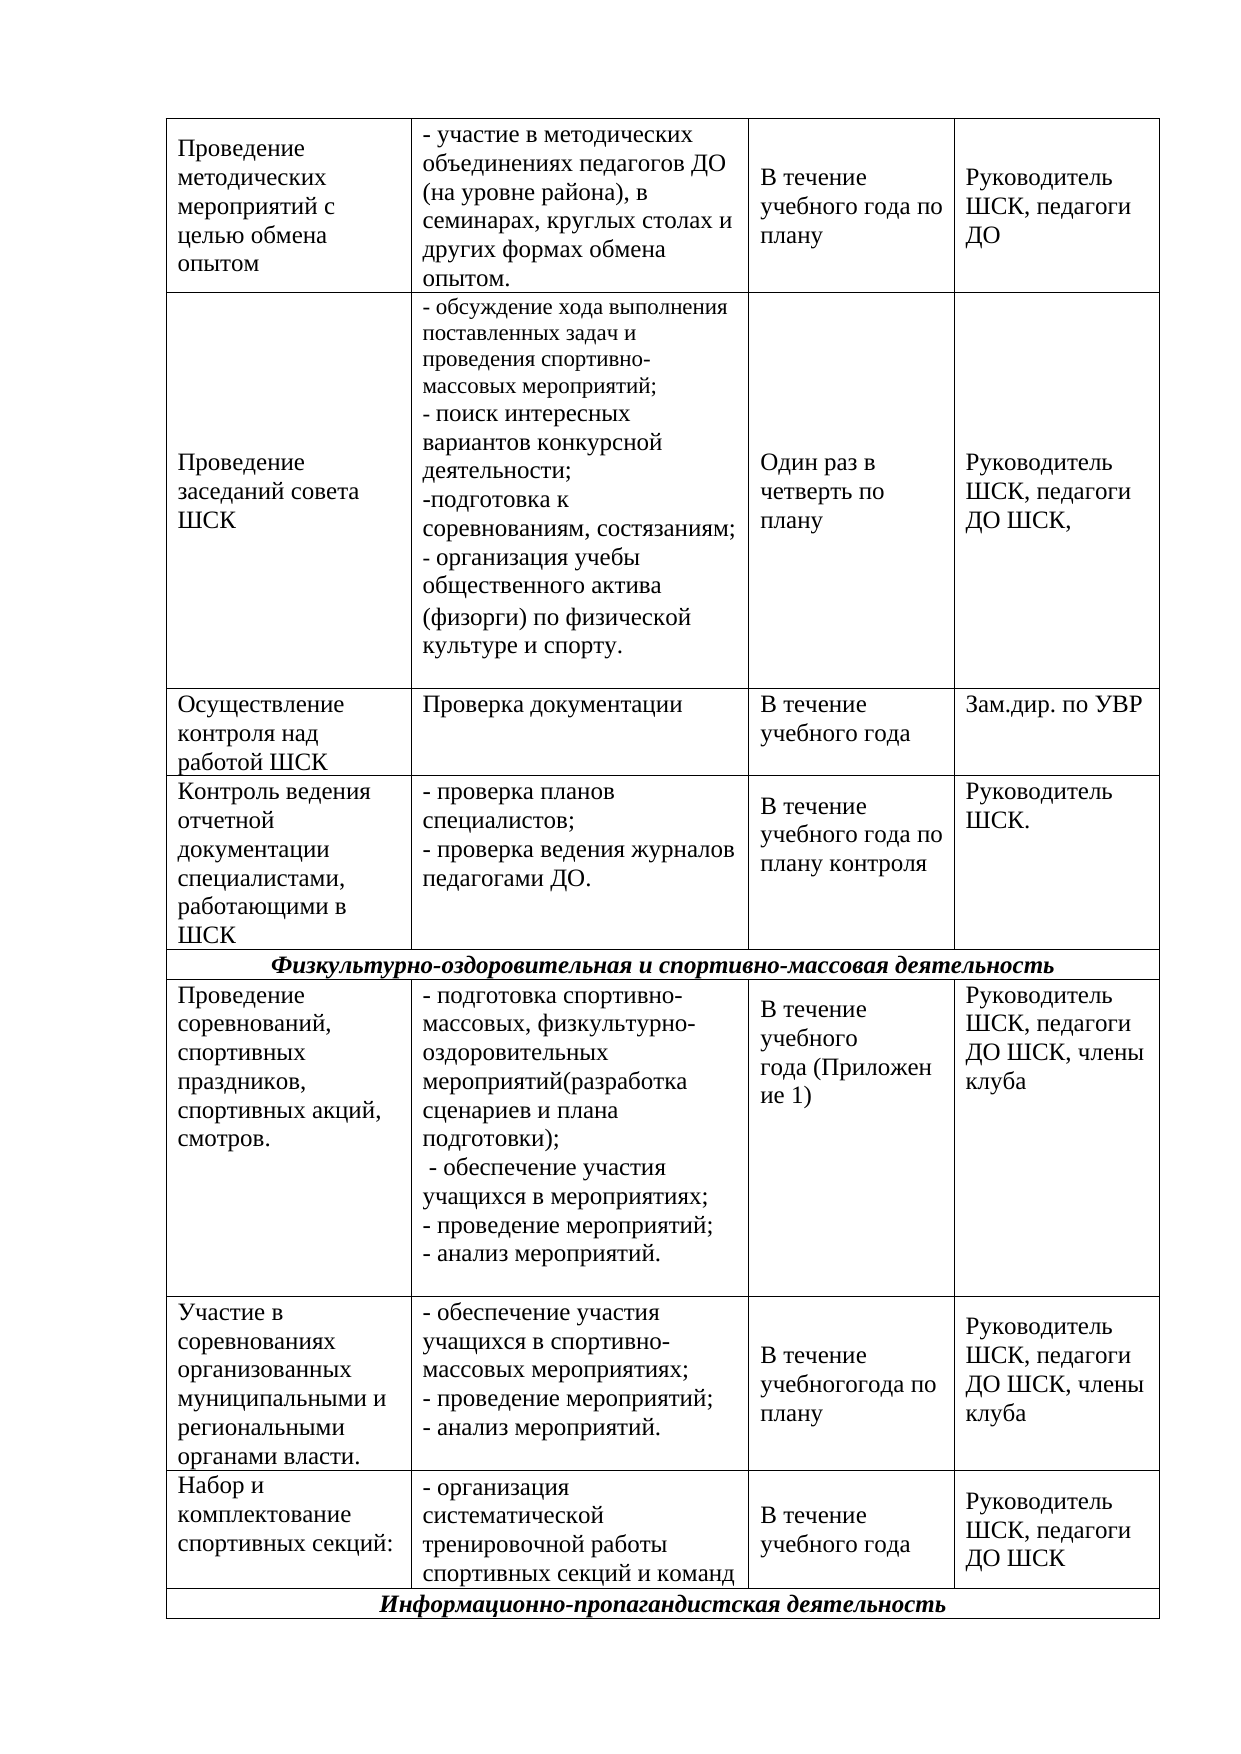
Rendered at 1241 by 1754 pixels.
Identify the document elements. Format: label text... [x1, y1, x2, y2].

table_cell В течение учебногогода по плану [749, 1297, 954, 1469]
table_cell В течение учебного года по плану [749, 119, 954, 292]
table_cell Проведение соревнований, спортивных праздников, спортивных акций, смотров. [167, 980, 411, 1296]
table_cell Проверка документации [412, 689, 748, 775]
table_cell Информационно-пропагандистская деятельность [167, 1589, 1159, 1618]
table_cell Контроль ведения отчетной документации специалистами, работающими в ШСК [167, 776, 411, 949]
table_cell В течение учебного года [749, 689, 954, 775]
table_cell - участие в методических объединениях педагогов ДО (на уровне района), в семинарах, круглых столах и других формах обмена опытом. [412, 119, 748, 292]
table_cell Руководитель ШСК, педагоги ДО ШСК, члены клуба [955, 1297, 1159, 1469]
table_cell Проведение методических мероприятий с целью обмена опытом [167, 119, 411, 292]
table_cell В течение учебного года (Приложение 1) [749, 980, 954, 1296]
table_cell Руководитель ШСК, педагоги ДО ШСК, [955, 293, 1159, 688]
table_cell Физкультурно-оздоровительная и спортивно-массовая деятельность [167, 950, 1159, 979]
table_cell Участие в соревнованиях организованных муниципальными и региональными органами власти. [167, 1297, 411, 1469]
table_cell Руководитель ШСК, педагоги ДО ШСК, члены клуба [955, 980, 1159, 1296]
table_cell - подготовка спортивно-массовых, физкультурно-оздоровительных мероприятий(разработка сценариев и плана подготовки); - обеспечение участия учащихся в мероприятиях; - проведение мероприятий; - анализ мероприятий. [412, 980, 748, 1296]
table_cell В течение учебного года [749, 1471, 954, 1588]
table_cell - организация систематической тренировочной работы спортивных секций и команд [412, 1471, 748, 1588]
table_cell - обеспечение участия учащихся в спортивно-массовых мероприятиях; - проведение мероприятий; - анализ мероприятий. [412, 1297, 748, 1469]
table_cell Один раз в четверть по плану [749, 293, 954, 688]
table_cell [955, 119, 1159, 292]
table_cell Осуществление контроля над работой ШСК [167, 689, 411, 775]
table_cell В течение учебного года по плану контроля [749, 776, 954, 949]
table_cell Зам.дир. по УВР [955, 689, 1159, 775]
table_cell Проведение заседаний совета ШСК [167, 293, 411, 688]
table_cell Руководитель ШСК. [955, 776, 1159, 949]
table_cell Руководитель ШСК, педагоги ДО ШСК [955, 1471, 1159, 1588]
table_cell - проверка планов специалистов; - проверка ведения журналов педагогами ДО. [412, 776, 748, 949]
table_cell Набор и комплектование спортивных секций: [167, 1471, 411, 1588]
table_cell - обсуждение хода выполнения поставленных задач и проведения спортивно-массовых мероприятий; - поиск интересных вариантов конкурсной деятельности; -подготовка к соревнованиям, состязаниям; - организация учебы общественного актива (физорги) по физической культуре и спорту. [412, 293, 748, 688]
